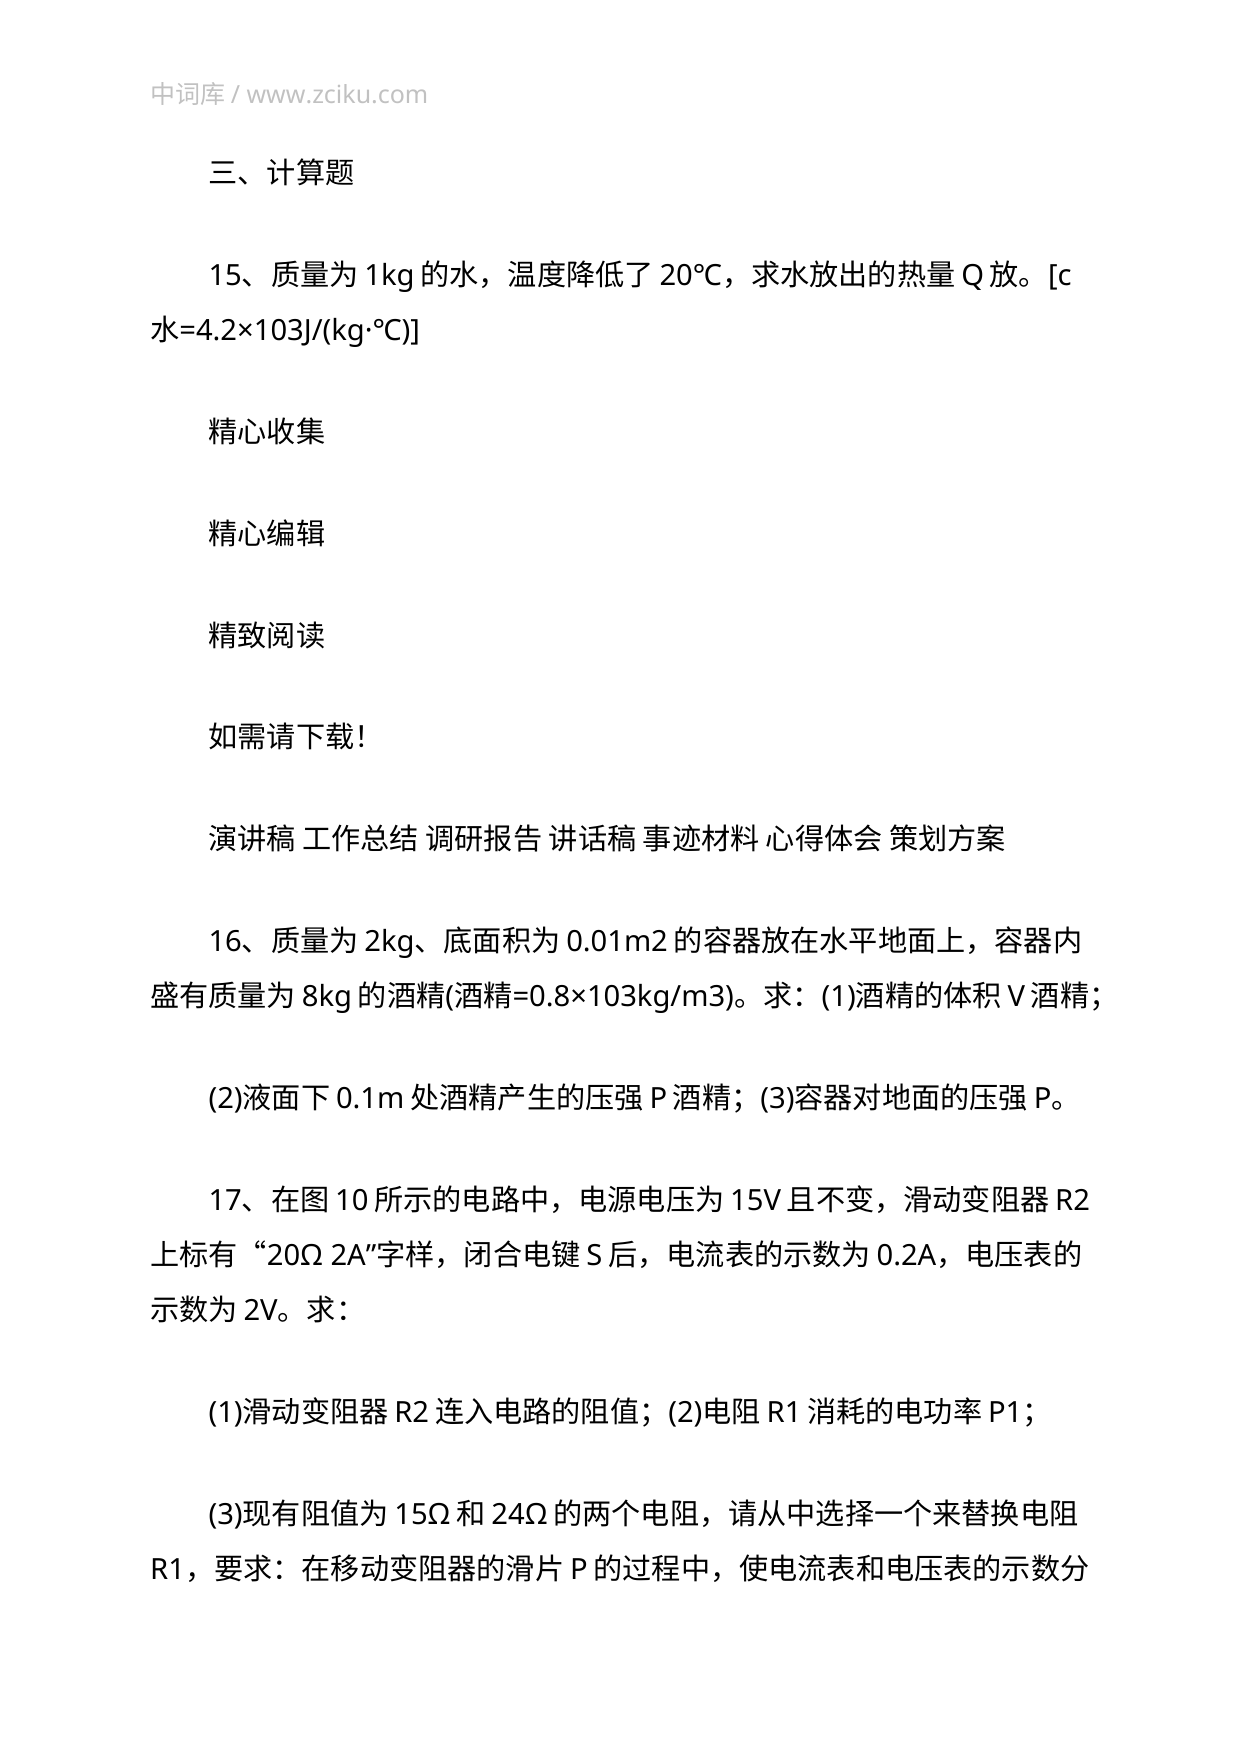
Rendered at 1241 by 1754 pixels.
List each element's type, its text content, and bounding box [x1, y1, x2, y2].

text 17、在图10所示的电路中，电源电压为15V且不变，滑动变阻器R2上标有“20Ω 2A”字样，闭合电键S后，电流表的示数为0.2A，电压表的示数为2V。求： [150, 1177, 1090, 1329]
text (3)现有阻值为15Ω和24Ω的两个电阻，请从中选择一个来替换电阻R1，要求：在移动变阻器的滑片P的过程中，使电流表和电压表的示数分 [150, 1491, 1090, 1588]
text (1)滑动变阻器R2连入电路的阻值；(2)电阻R1消耗的电功率P1； [150, 1388, 1090, 1431]
text 如需请下载！ [150, 714, 1090, 756]
text 15、质量为1kg的水，温度降低了20℃，求水放出的热量Q放。[c水=4.2×103J/(kg·℃)] [150, 252, 1090, 349]
text 演讲稿 工作总结 调研报告 讲话稿 事迹材料 心得体会 策划方案 [150, 816, 1090, 858]
text 16、质量为2kg、底面积为0.01m2的容器放在水平地面上，容器内盛有质量为8kg的酒精(酒精=0.8×103kg/m3)。求：(1)酒精的体积V酒精； [150, 918, 1090, 1015]
text 精心编辑 [150, 511, 1090, 553]
text 精致阅读 [150, 612, 1090, 654]
text 三、计算题 [150, 150, 1090, 192]
text 精心收集 [150, 409, 1090, 451]
text (2)液面下0.1m处酒精产生的压强P酒精；(3)容器对地面的压强P。 [150, 1074, 1090, 1117]
